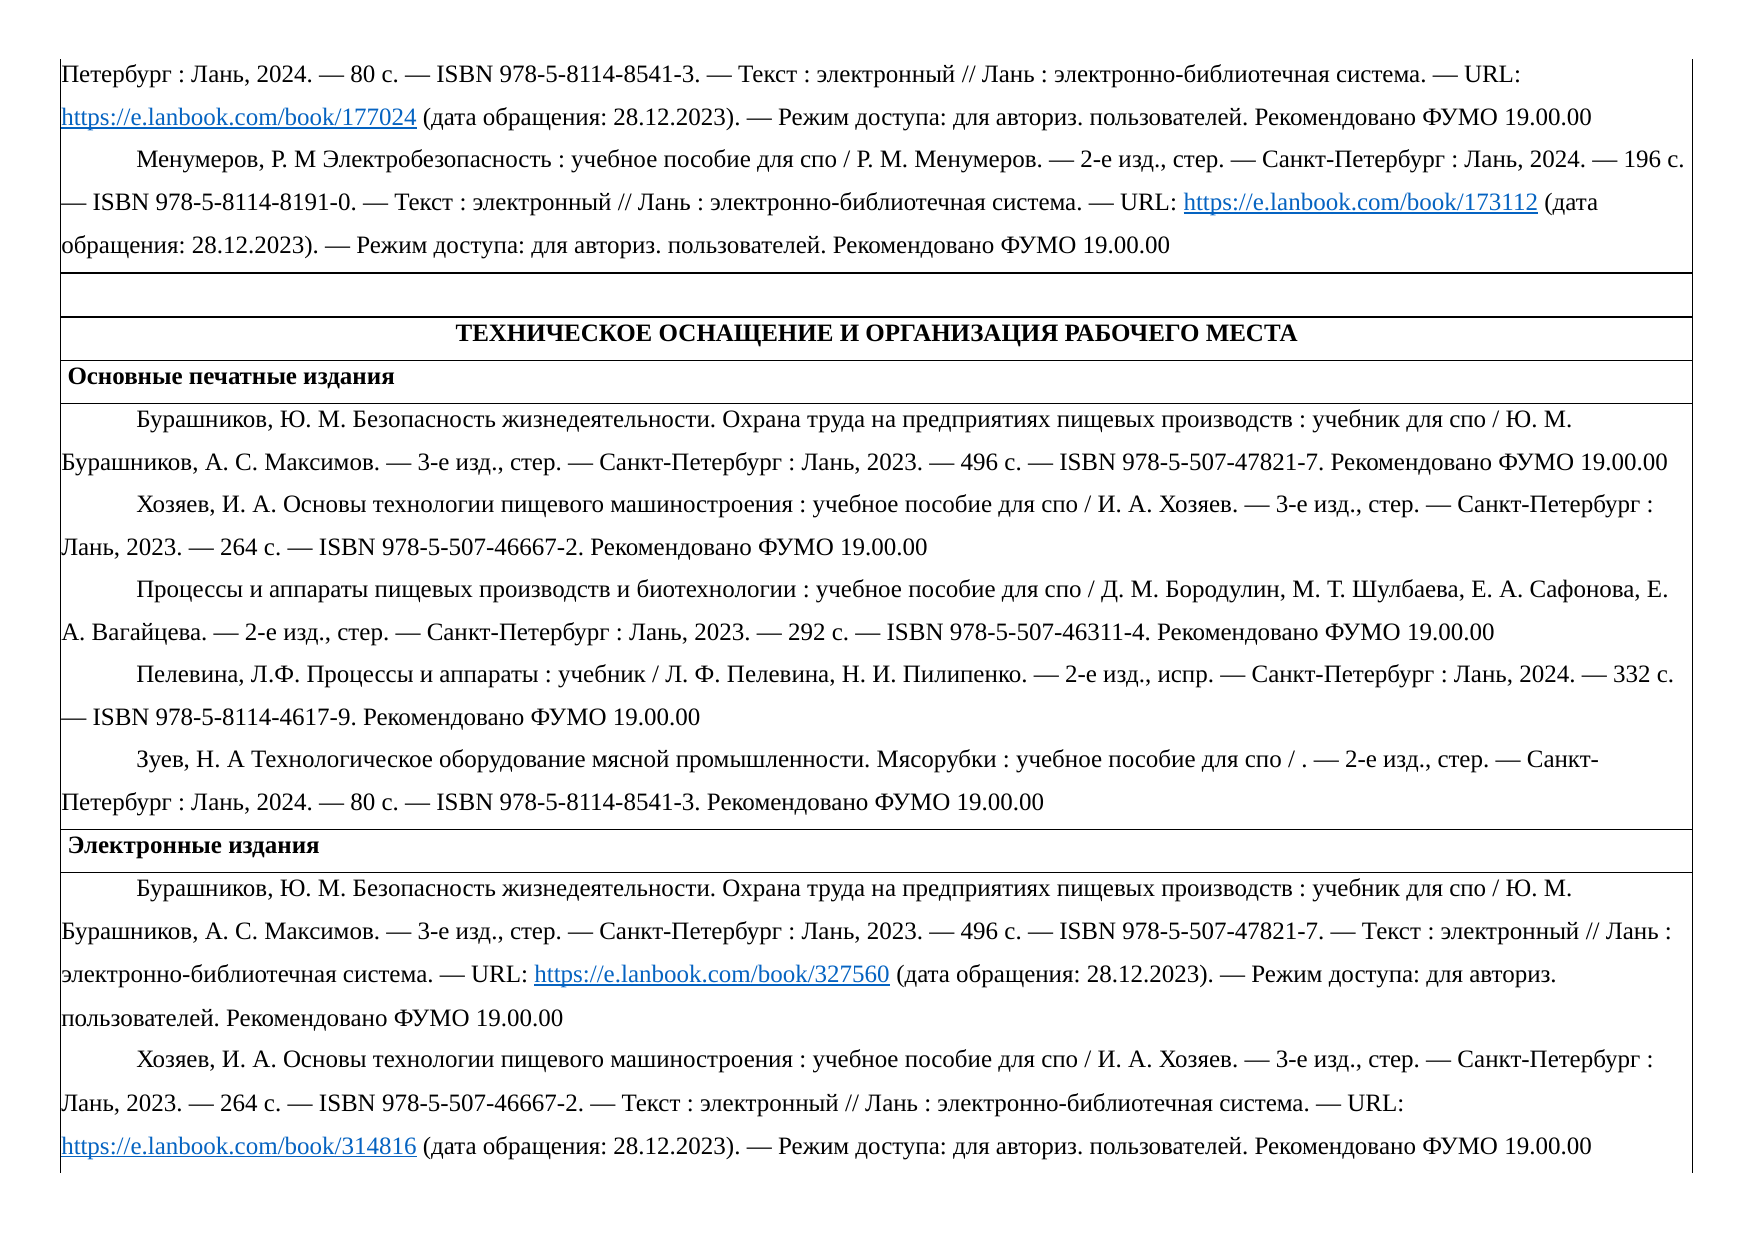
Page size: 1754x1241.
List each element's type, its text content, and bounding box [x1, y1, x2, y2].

table_cell Электронные издания [61, 830, 1692, 872]
table_cell ТЕХНИЧЕСКОЕ ОСНАЩЕНИЕ И ОРГАНИЗАЦИЯ РАБОЧЕГО МЕСТА [61, 318, 1692, 359]
table_cell Менумеров, Р. М Электробезопасность : учебное пособие для спо / Р. М. Менумеров. — 2-е изд., стер. — Санкт-Петербург : Лань, 2024. — 196 с. — ISBN 978-5-8114-8191-0. — Текст : электронный // Лань : электронно-библиотечная система. — URL: https://e.lanbook.com/book/173112 (дата обращения: 28.12.2023). — Режим доступа: для авториз. пользователей. Рекомендовано ФУМО 19.00.00 [61, 144, 1692, 272]
table_cell Зуев, Н. А Технологическое оборудование мясной промышленности. Мясорубки : учебное пособие для спо / . — 2-е изд., стер. — Санкт-Петербург : Лань, 2024. — 80 с. — ISBN 978-5-8114-8541-3. Рекомендовано ФУМО 19.00.00 [61, 744, 1692, 829]
table_cell [61, 274, 1692, 316]
table_cell Процессы и аппараты пищевых производств и биотехнологии : учебное пособие для спо / Д. М. Бородулин, М. Т. Шулбаева, Е. А. Сафонова, Е. А. Вагайцева. — 2-е изд., стер. — Санкт-Петербург : Лань, 2023. — 292 с. — ISBN 978-5-507-46311-4. Рекомендовано ФУМО 19.00.00 [61, 574, 1692, 659]
table_cell Пелевина, Л.Ф. Процессы и аппараты : учебник / Л. Ф. Пелевина, Н. И. Пилипенко. — 2-е изд., испр. — Санкт-Петербург : Лань, 2024. — 332 с. — ISBN 978-5-8114-4617-9. Рекомендовано ФУМО 19.00.00 [61, 659, 1692, 744]
table_cell Хозяев, И. А. Основы технологии пищевого машиностроения : учебное пособие для спо / И. А. Хозяев. — 3-е изд., стер. — Санкт-Петербург : Лань, 2023. — 264 с. — ISBN 978-5-507-46667-2. Рекомендовано ФУМО 19.00.00 [61, 489, 1692, 574]
table_cell Хозяев, И. А. Основы технологии пищевого машиностроения : учебное пособие для спо / И. А. Хозяев. — 3-е изд., стер. — Санкт-Петербург : Лань, 2023. — 264 с. — ISBN 978-5-507-46667-2. — Текст : электронный // Лань : электронно-библиотечная система. — URL: https://e.lanbook.com/book/314816 (дата обращения: 28.12.2023). — Режим доступа: для авториз. пользователей. Рекомендовано ФУМО 19.00.00 [61, 1045, 1692, 1173]
table_cell Основные печатные издания [61, 361, 1692, 403]
table_cell Бурашников, Ю. М. Безопасность жизнедеятельности. Охрана труда на предприятиях пищевых производств : учебник для спо / Ю. М. Бурашников, А. С. Максимов. — 3-е изд., стер. — Санкт-Петербург : Лань, 2023. — 496 с. — ISBN 978-5-507-47821-7. Рекомендовано ФУМО 19.00.00 [61, 404, 1692, 489]
table_cell Бурашников, Ю. М. Безопасность жизнедеятельности. Охрана труда на предприятиях пищевых производств : учебник для спо / Ю. М. Бурашников, А. С. Максимов. — 3-е изд., стер. — Санкт-Петербург : Лань, 2023. — 496 с. — ISBN 978-5-507-47821-7. — Текст : электронный // Лань : электронно-библиотечная система. — URL: https://e.lanbook.com/book/327560 (дата обращения: 28.12.2023). — Режим доступа: для авториз. пользователей. Рекомендовано ФУМО 19.00.00 [61, 873, 1692, 1044]
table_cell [61, 59, 1692, 144]
